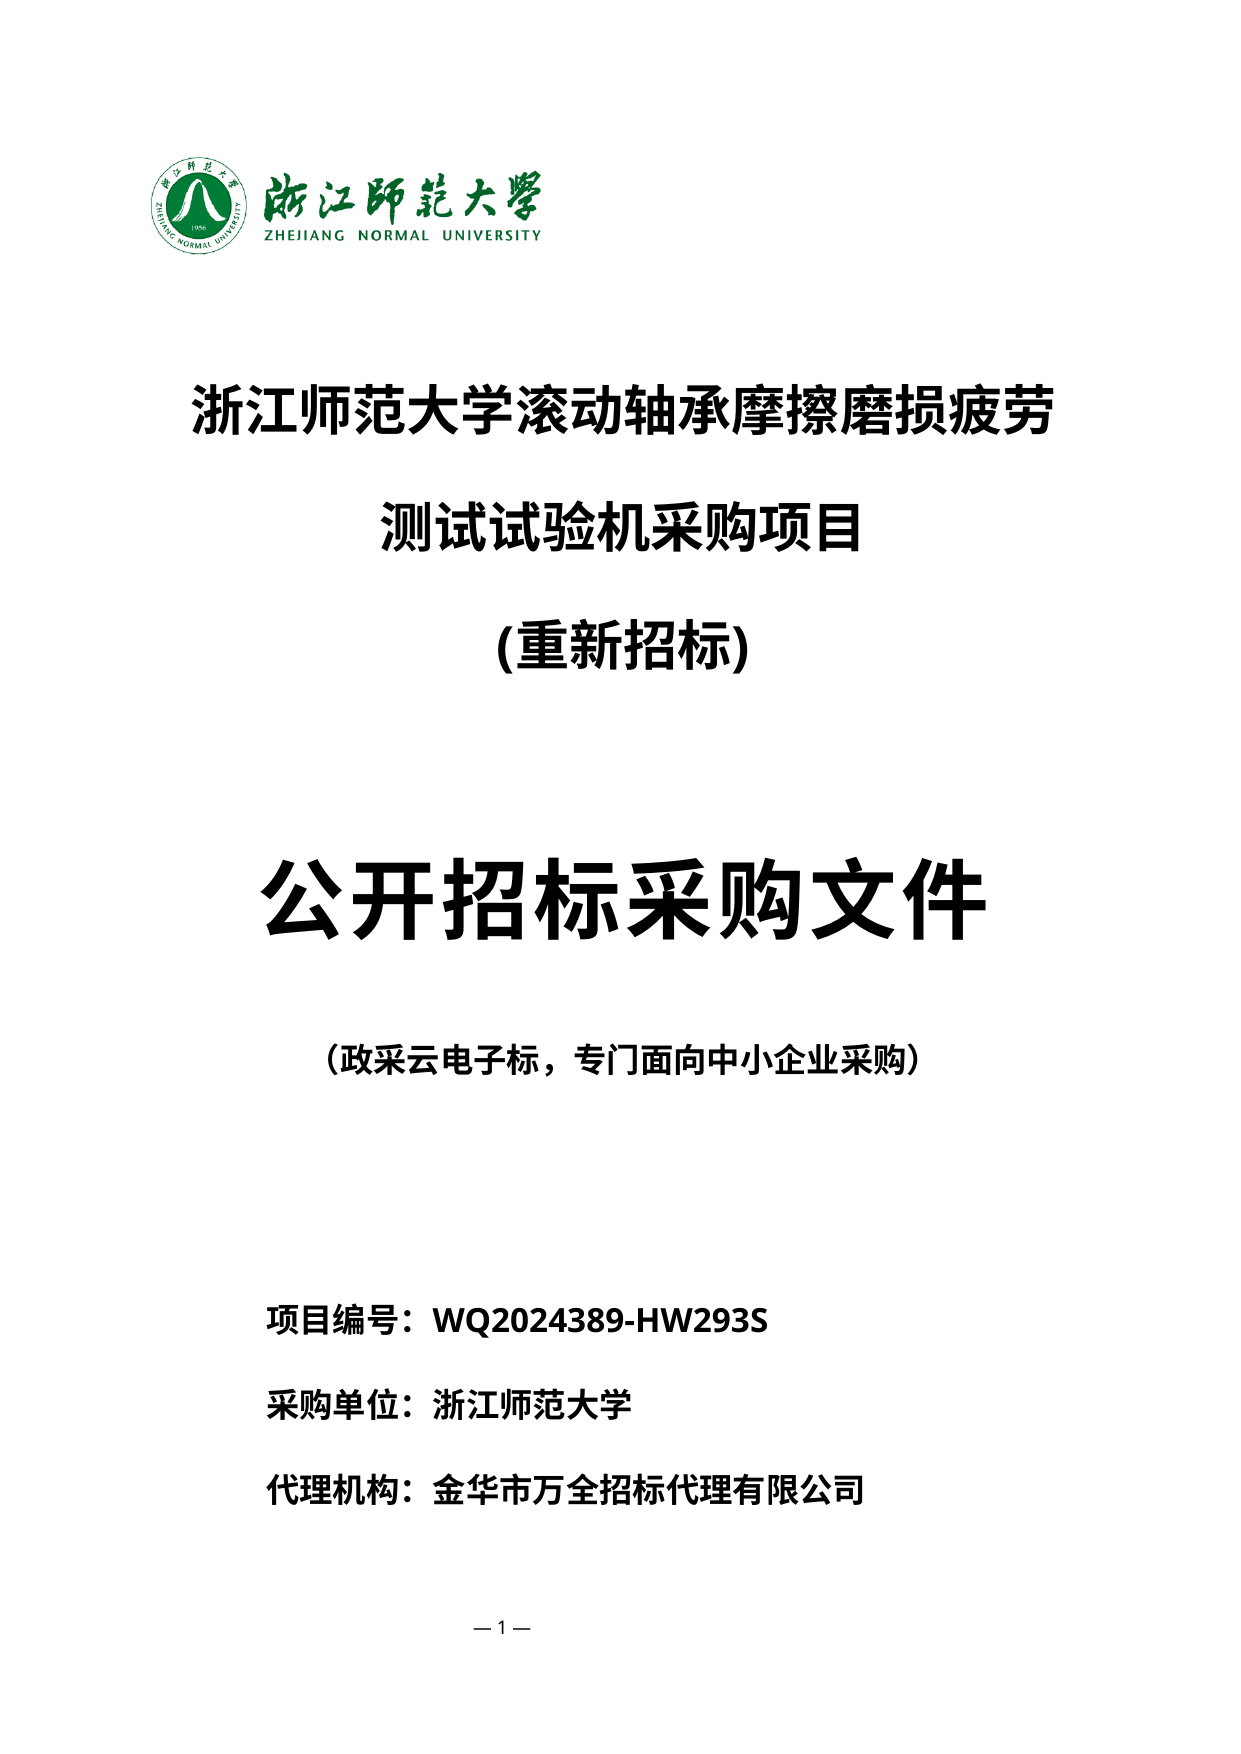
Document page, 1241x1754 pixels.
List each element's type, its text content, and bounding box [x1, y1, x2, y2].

text 公开招标采购文件 [148, 831, 1098, 958]
text 代理机构：金华市万全招标代理有限公司 [148, 1464, 1098, 1512]
text （政采云电子标，专门面向中小企业采购） [148, 1034, 1098, 1082]
text 采购单位：浙江师范大学 [148, 1379, 1098, 1427]
text 浙江师范大学滚动轴承摩擦磨损疲劳 [148, 367, 1098, 446]
text 测试试验机采购项目 [148, 485, 1098, 563]
picture [147, 153, 547, 257]
text (重新招标) [148, 603, 1098, 681]
text 项目编号：WQ2024389-HW293S [148, 1294, 1098, 1342]
